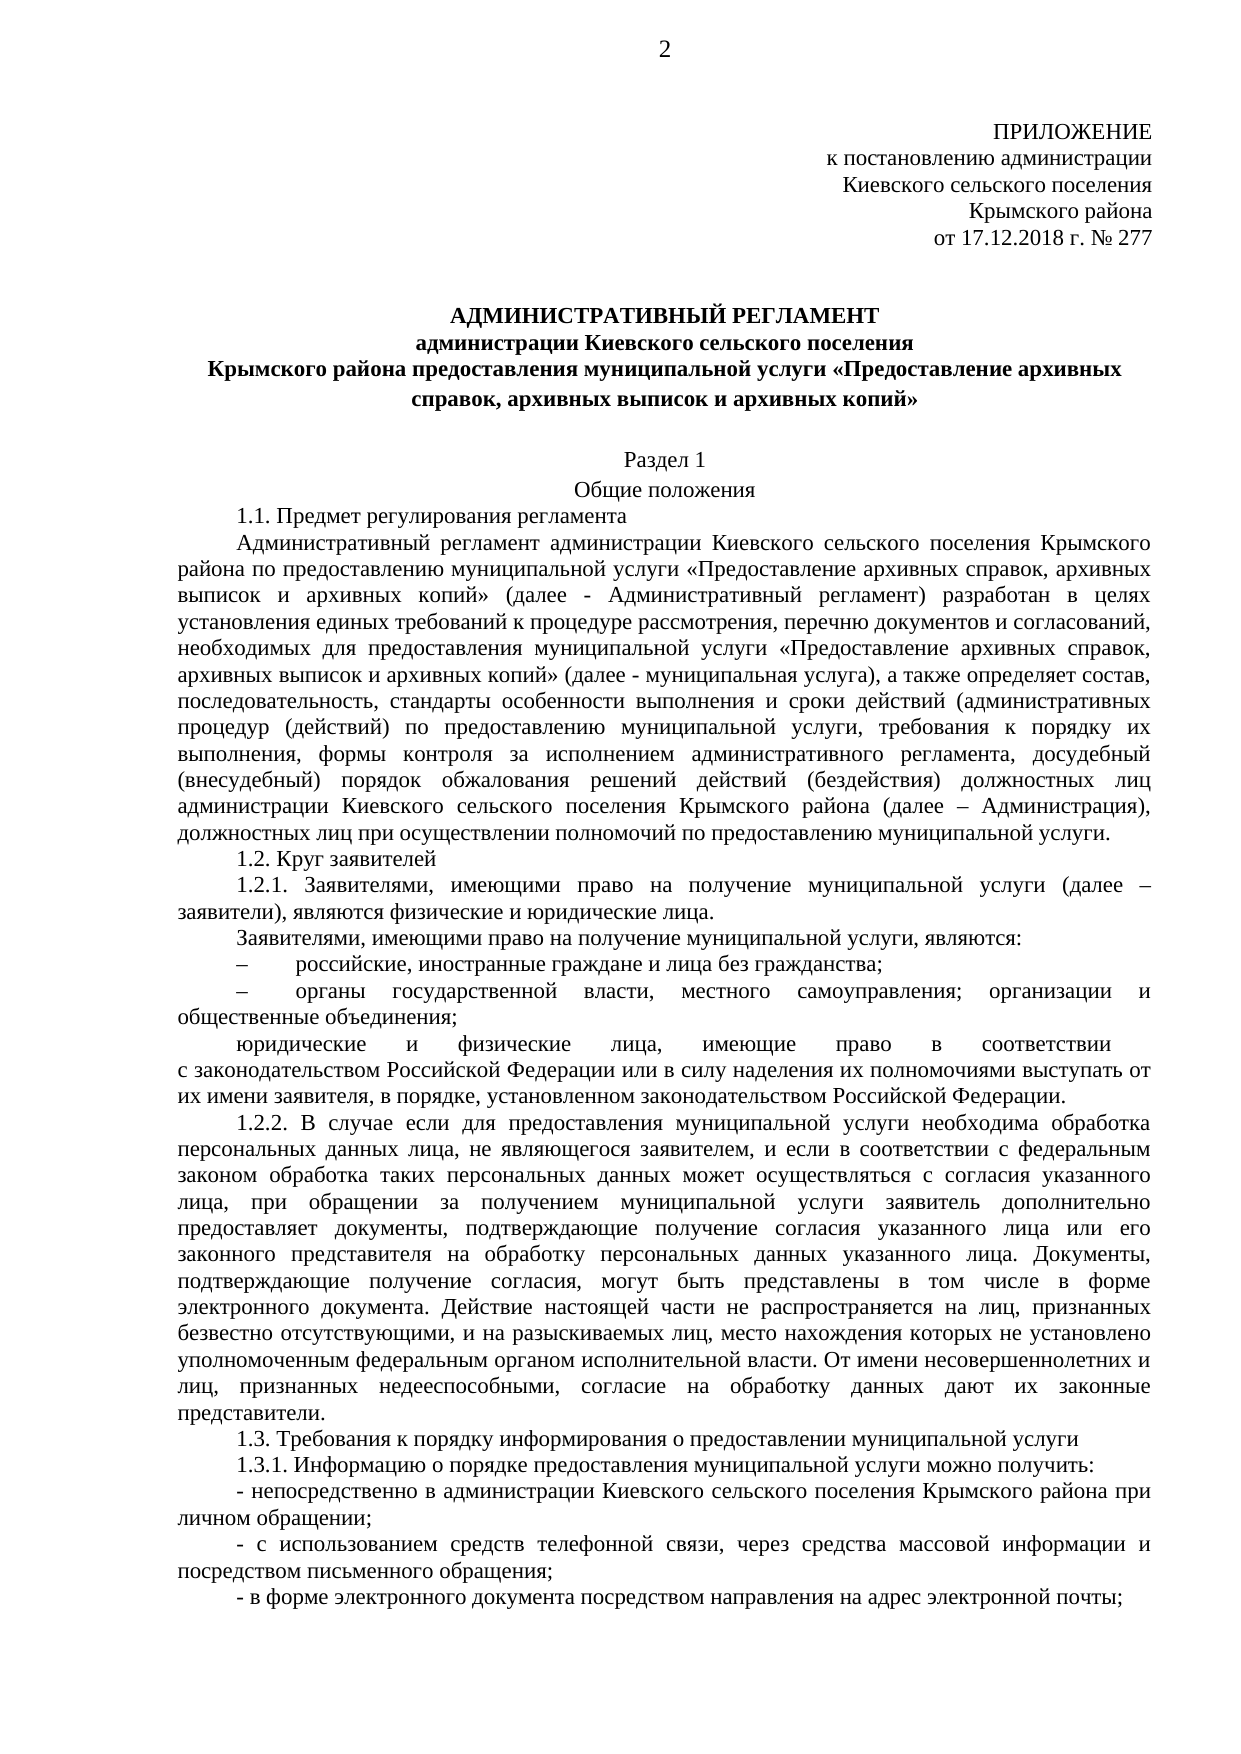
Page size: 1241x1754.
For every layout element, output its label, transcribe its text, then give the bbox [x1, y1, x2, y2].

text администрации Киевского сельского поселения [177, 329, 1152, 355]
text Общие положения [177, 476, 1152, 502]
text к постановлению администрации [177, 144, 1152, 171]
text Крымского района предоставления муниципальной услуги «Предоставление архивных справок, архивных выписок и архивных копий» [177, 355, 1152, 412]
list российские, иностранные граждане и лица без гражданства; [177, 951, 1152, 977]
text 1.3.1. Информацию о порядке предоставления муниципальной услуги можно получить: [177, 1451, 1152, 1478]
text Киевского сельского поселения [177, 171, 1152, 197]
text 1.3. Требования к порядку информирования о предоставлении муниципальной услуги [177, 1425, 1152, 1451]
text 1.2. Круг заявителей [177, 845, 1152, 871]
text - непосредственно в администрации Киевского сельского поселения Крымского района при личном обращении; [177, 1478, 1152, 1530]
text Заявителями, имеющими право на получение муниципальной услуги, являются: [177, 924, 1152, 951]
text юридические и физические лица, имеющие право в соответствии с законодательством Российской Федерации или в силу наделения их полномочиями выступать от их имени заявителя, в порядке, установленном законодательством Российской Федерации. [177, 1029, 1152, 1109]
text - в форме электронного документа посредством направления на адрес электронной почты; [177, 1583, 1152, 1609]
text 1.2.2. В случае если для предоставления муниципальной услуги необходима обработка персональных данных лица, не являющегося заявителем, и если в соответствии с федеральным законом обработка таких персональных данных может осуществляться с согласия указанного лица, при обращении за получением муниципальной услуги заявитель дополнительно предоставляет документы, подтверждающие получение согласия указанного лица или его законного представителя на обработку персональных данных указанного лица. Документы, подтверждающие получение согласия, могут быть представлены в том числе в форме электронного документа. Действие настоящей части не распространяется на лиц, признанных безвестно отсутствующими, и на разыскиваемых лиц, место нахождения которых не установлено уполномоченным федеральным органом исполнительной власти. От имени несовершеннолетних и лиц, признанных недееспособными, согласие на обработку данных дают их законные представители. [177, 1109, 1152, 1425]
text ПРИЛОЖЕНИЕ [177, 118, 1152, 144]
text 1.1. Предмет регулирования регламента [177, 502, 1152, 529]
text АДМИНИСТРАТИВНЫЙ РЕГЛАМЕНТ [177, 303, 1152, 329]
text Раздел 1 [177, 446, 1152, 472]
text 1.2.1. Заявителями, имеющими право на получение муниципальной услуги (далее – заявители), являются физические и юридические лица. [177, 871, 1152, 924]
text Крымского района [177, 197, 1152, 223]
text Административный регламент администрации Киевского сельского поселения Крымского района по предоставлению муниципальной услуги «Предоставление архивных справок, архивных выписок и архивных копий» (далее - Административный регламент) разработан в целях установления единых требований к процедуре рассмотрения, перечню документов и согласований, необходимых для предоставления муниципальной услуги «Предоставление архивных справок, архивных выписок и архивных копий» (далее - муниципальная услуга), а также определяет состав, последовательность, стандарты особенности выполнения и сроки действий (административных процедур (действий) по предоставлению муниципальной услуги, требования к порядку их выполнения, формы контроля за исполнением административного регламента, досудебный (внесудебный) порядок обжалования решений действий (бездействия) должностных лиц администрации Киевского сельского поселения Крымского района (далее – Администрация), должностных лиц при осуществлении полномочий по предоставлению муниципальной услуги. [177, 529, 1152, 845]
text от 17.12.2018 г. № 277 [177, 223, 1152, 250]
text - с использованием средств телефонной связи, через средства массовой информации и посредством письменного обращения; [177, 1530, 1152, 1583]
list органы государственной власти, местного самоуправления; организации и общественные объединения; [177, 977, 1152, 1029]
